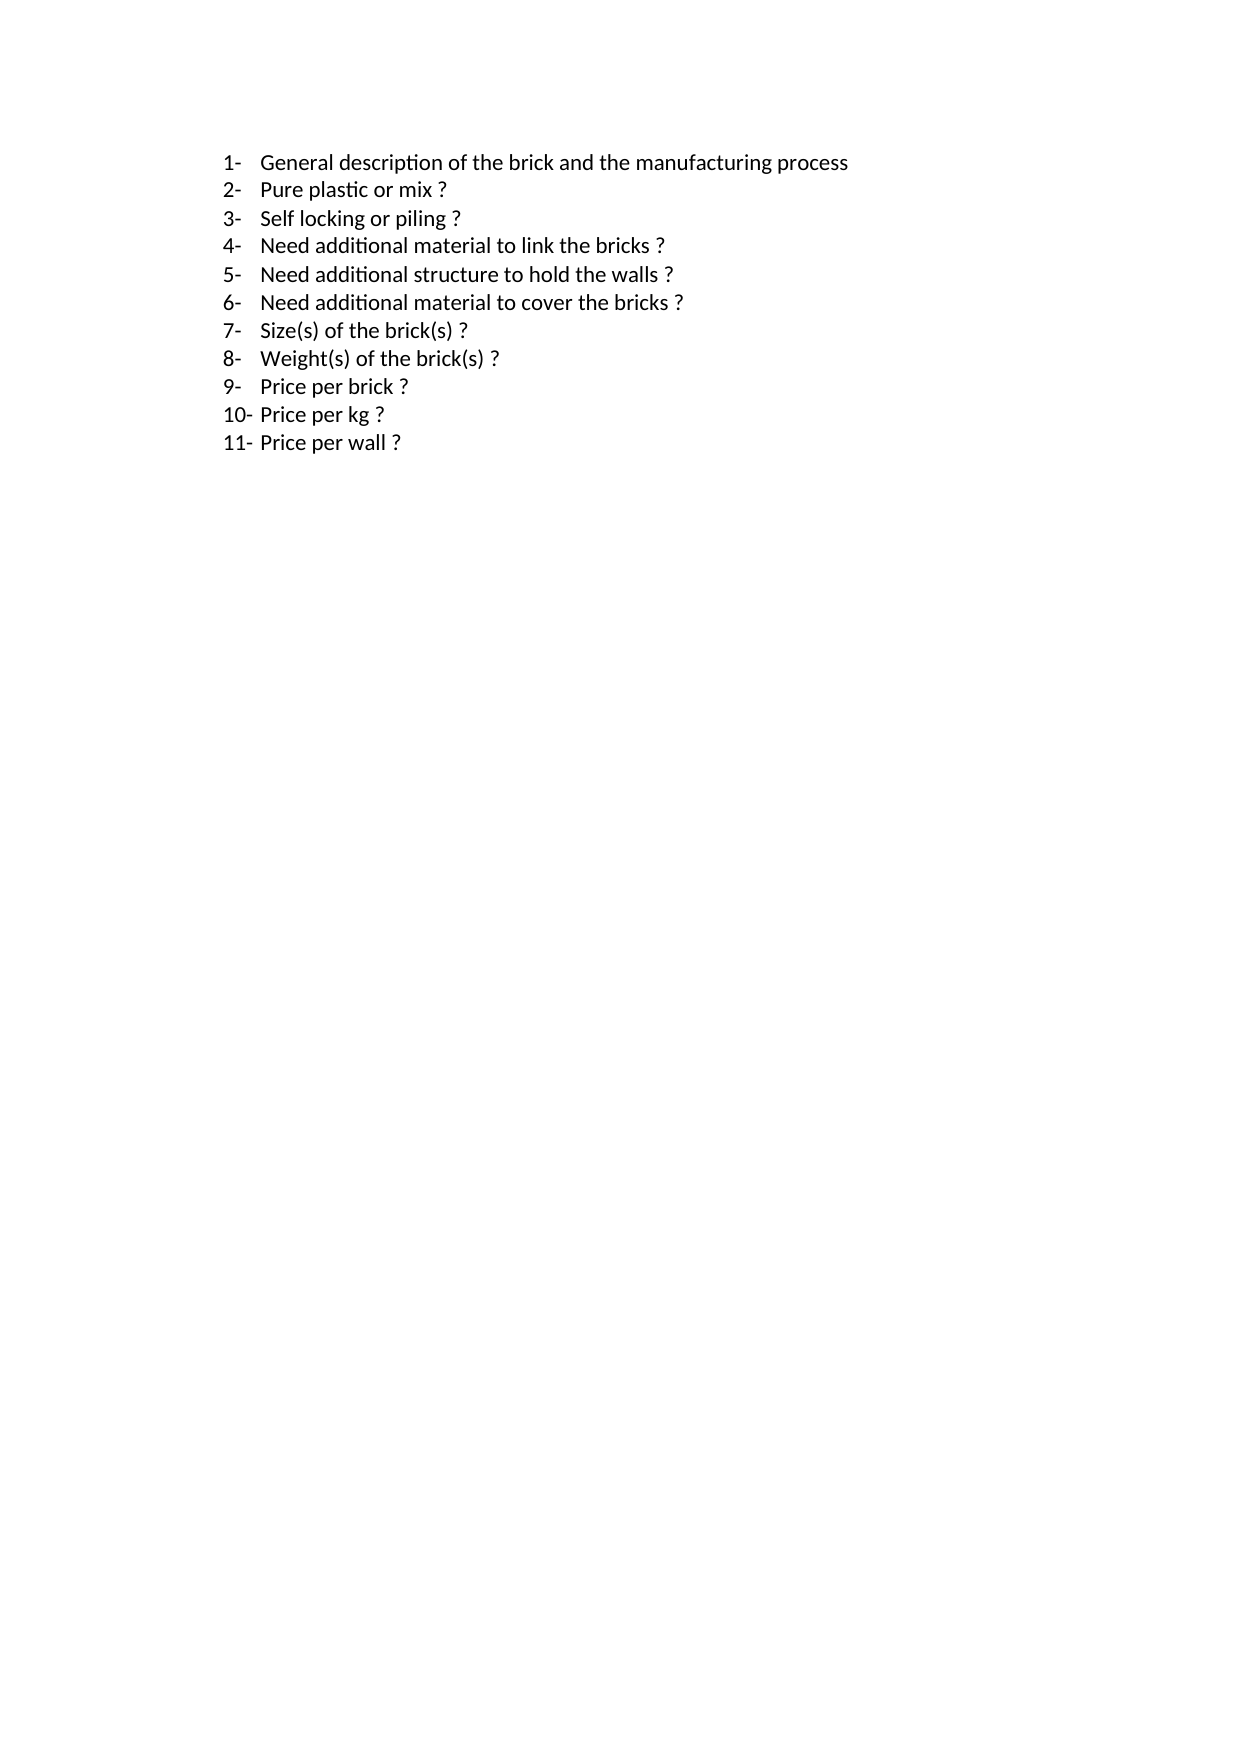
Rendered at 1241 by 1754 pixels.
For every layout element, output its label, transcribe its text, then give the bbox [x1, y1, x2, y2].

list Pure plastic or mix ? [223, 176, 1093, 204]
list Size(s) of the brick(s) ? [223, 316, 1093, 344]
list Need additional material to link the bricks ? [223, 232, 1093, 260]
list Price per wall ? [223, 428, 1093, 456]
list Self locking or piling ? [223, 204, 1093, 232]
list Price per brick ? [223, 372, 1093, 400]
list Need additional structure to hold the walls ? [223, 260, 1093, 288]
list Weight(s) of the brick(s) ? [223, 344, 1093, 372]
list Price per kg ? [223, 400, 1093, 428]
list Need additional material to cover the bricks ? [223, 288, 1093, 316]
list General description of the brick and the manufacturing process [223, 148, 1093, 176]
